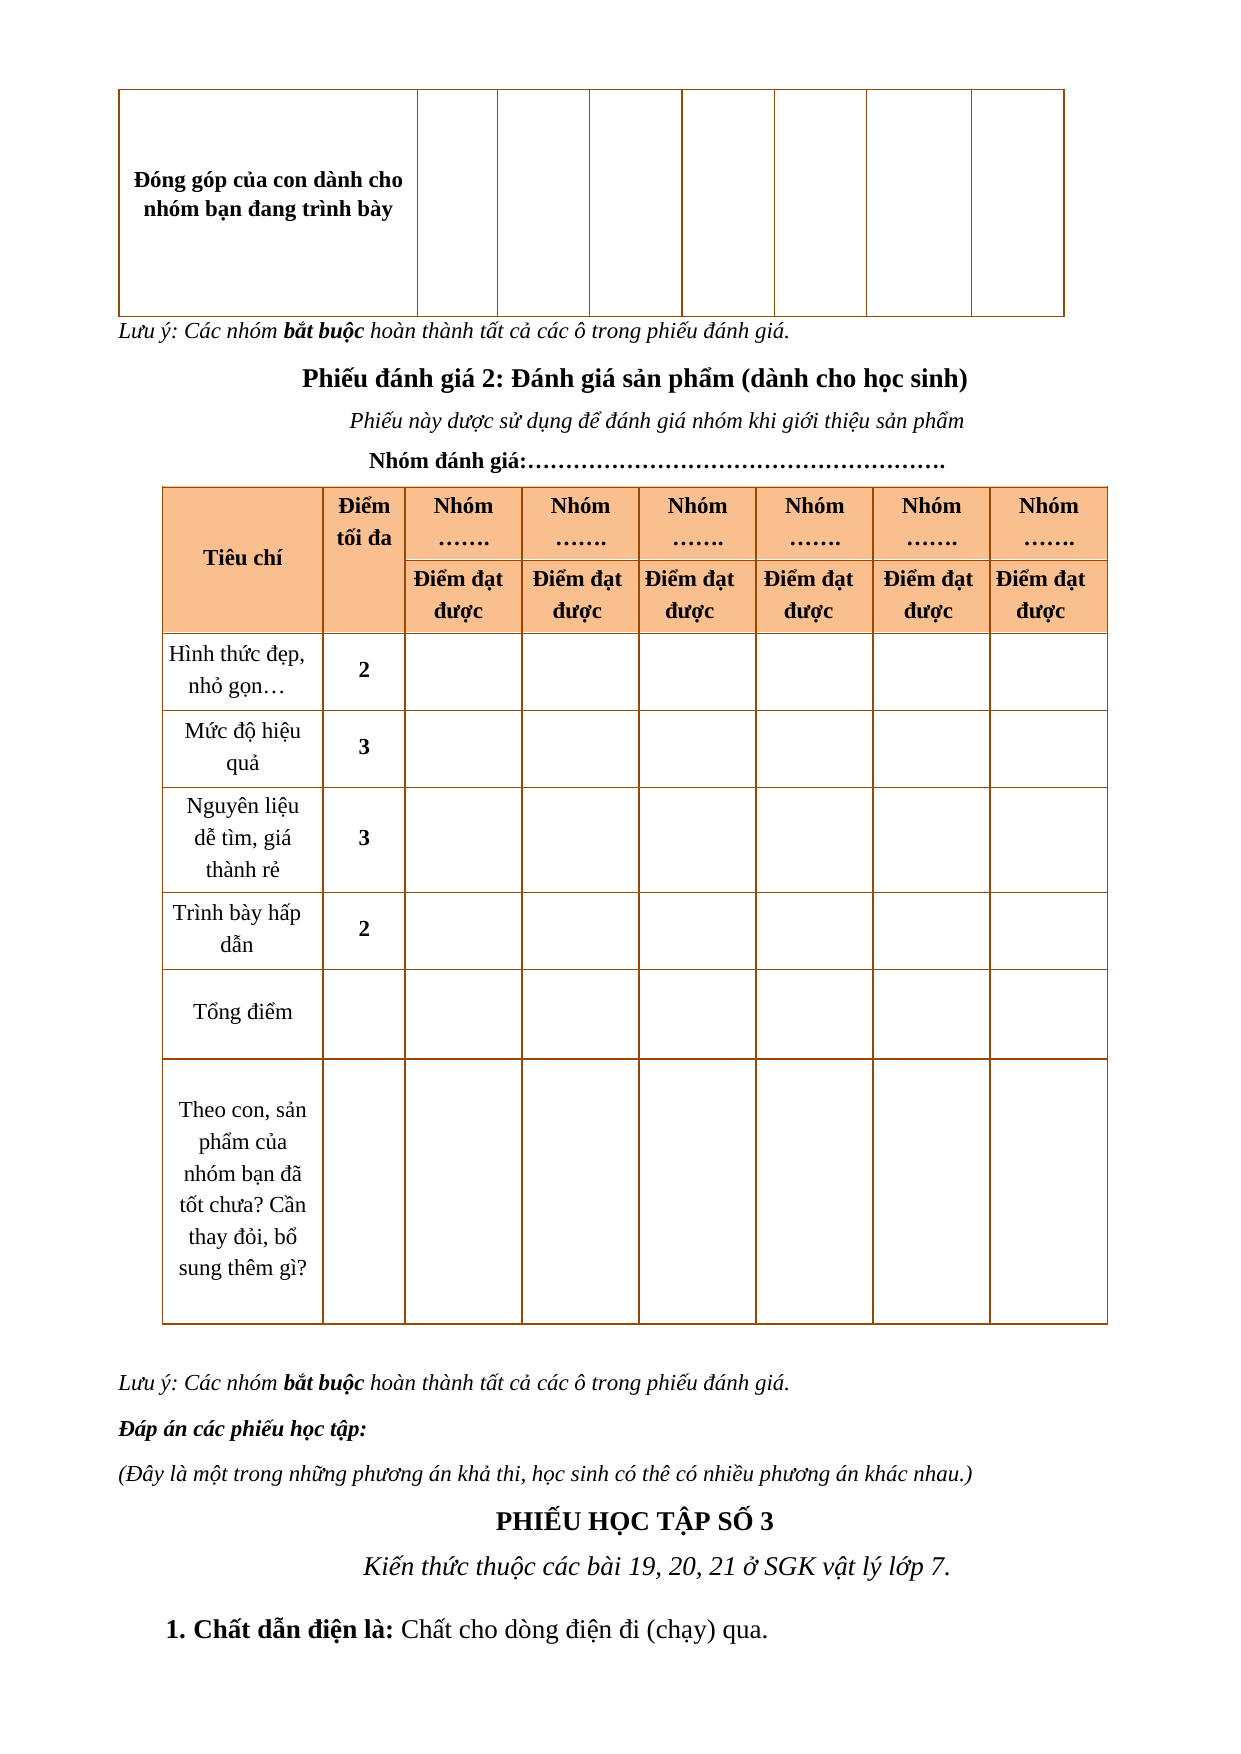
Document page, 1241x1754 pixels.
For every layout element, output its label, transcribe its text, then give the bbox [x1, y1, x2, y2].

table_cell [640, 970, 755, 1058]
table_cell [991, 711, 1107, 787]
table_cell [406, 1060, 521, 1323]
table_cell Điểm đạt được [406, 561, 521, 632]
table_cell [590, 90, 681, 316]
text Kiến thức thuộc các bài 19, 20, 21 ở SGK vật lý lớp 7. [118, 1550, 1152, 1581]
table_header Nhóm ……. [874, 488, 989, 559]
table_cell Điểm đạt được [640, 561, 755, 632]
table_header Điểm tối đa [324, 488, 404, 632]
table_cell Điểm đạt được [991, 561, 1107, 632]
table_cell Theo con, sản phẩm của nhóm bạn đã tốt chưa? Cần thay đỏi, bổ sung thêm gì? [163, 1060, 322, 1323]
table_cell [991, 1060, 1107, 1323]
table_header Nhóm ……. [757, 488, 872, 559]
table_cell [523, 711, 638, 787]
table_cell [757, 711, 872, 787]
text (Đây là một trong những phương án khả thi, học sinh có thê có nhiều phương án khác nhau.) [118, 1460, 1152, 1486]
table_cell [874, 711, 989, 787]
table_cell [874, 893, 989, 969]
table_cell [406, 634, 521, 710]
table_cell [757, 634, 872, 710]
table_cell [640, 788, 755, 891]
table_cell [406, 893, 521, 969]
table_cell [498, 90, 589, 316]
table_cell Điểm đạt được [523, 561, 638, 632]
table_header Nhóm ……. [406, 488, 521, 559]
table_cell Mức độ hiệu quả [163, 711, 322, 787]
table_cell [324, 1060, 404, 1323]
text PHIẾU HỌC TẬP SỐ 3 [118, 1505, 1152, 1536]
table_cell [867, 90, 971, 316]
table_cell [991, 893, 1107, 969]
text Đáp án các phiếu học tập: [118, 1414, 1152, 1441]
table_header Nhóm ……. [991, 488, 1107, 559]
text Lưu ý: Các nhóm bắt buộc hoàn thành tất cả các ô trong phiếu đánh giá. [118, 1369, 1152, 1396]
table_cell Đóng góp của con dành cho nhóm bạn đang trình bày [120, 90, 417, 316]
table_cell [874, 788, 989, 891]
table_cell [640, 1060, 755, 1323]
table_cell [874, 1060, 989, 1323]
table_cell [640, 634, 755, 710]
table_cell [640, 893, 755, 969]
table_cell 3 [324, 711, 404, 787]
table_cell [523, 788, 638, 891]
table_cell [757, 970, 872, 1058]
table_cell [523, 970, 638, 1058]
table_cell [991, 634, 1107, 710]
table_cell [874, 634, 989, 710]
table_cell [406, 711, 521, 787]
table_cell 2 [324, 893, 404, 969]
table_cell [523, 1060, 638, 1323]
table_cell Trình bày hấp dẫn [163, 893, 322, 969]
table_cell Hình thức đẹp, nhỏ gọn… [163, 634, 322, 710]
table_cell [640, 711, 755, 787]
table_header Nhóm ……. [640, 488, 755, 559]
table_cell [757, 788, 872, 891]
table_header Nhóm ……. [523, 488, 638, 559]
table_cell Điểm đạt được [757, 561, 872, 632]
table_cell [683, 90, 774, 316]
table_cell [523, 893, 638, 969]
table_cell Điểm đạt được [874, 561, 989, 632]
text Lưu ý: Các nhóm bắt buộc hoàn thành tất cả các ô trong phiếu đánh giá. [118, 317, 1152, 344]
text Phiếu này dược sử dụng để đánh giá nhóm khi giới thiệu sản phẩm [162, 407, 1152, 434]
table_cell [757, 893, 872, 969]
list Chất dẫn điện là: Chất cho dòng điện đi (chạy) qua. [118, 1613, 1152, 1644]
table_cell [757, 1060, 872, 1323]
table_cell 3 [324, 788, 404, 891]
table_cell [991, 788, 1107, 891]
table_cell [406, 788, 521, 891]
table_cell [523, 634, 638, 710]
text Nhóm đánh giá:………………………………………………. [162, 447, 1152, 473]
table_cell [324, 970, 404, 1058]
table_cell [874, 970, 989, 1058]
table_cell [418, 90, 497, 316]
table_cell 2 [324, 634, 404, 710]
table_header Tiêu chí [163, 488, 322, 632]
table_cell Tổng điểm [163, 970, 322, 1058]
table_cell Nguyên liệu dễ tìm, giá thành rẻ [163, 788, 322, 891]
table_cell [972, 90, 1063, 316]
table_cell [775, 90, 866, 316]
text Phiếu đánh giá 2: Đánh giá sản phẩm (dành cho học sinh) [118, 362, 1152, 393]
table_cell [991, 970, 1107, 1058]
table_cell [406, 970, 521, 1058]
